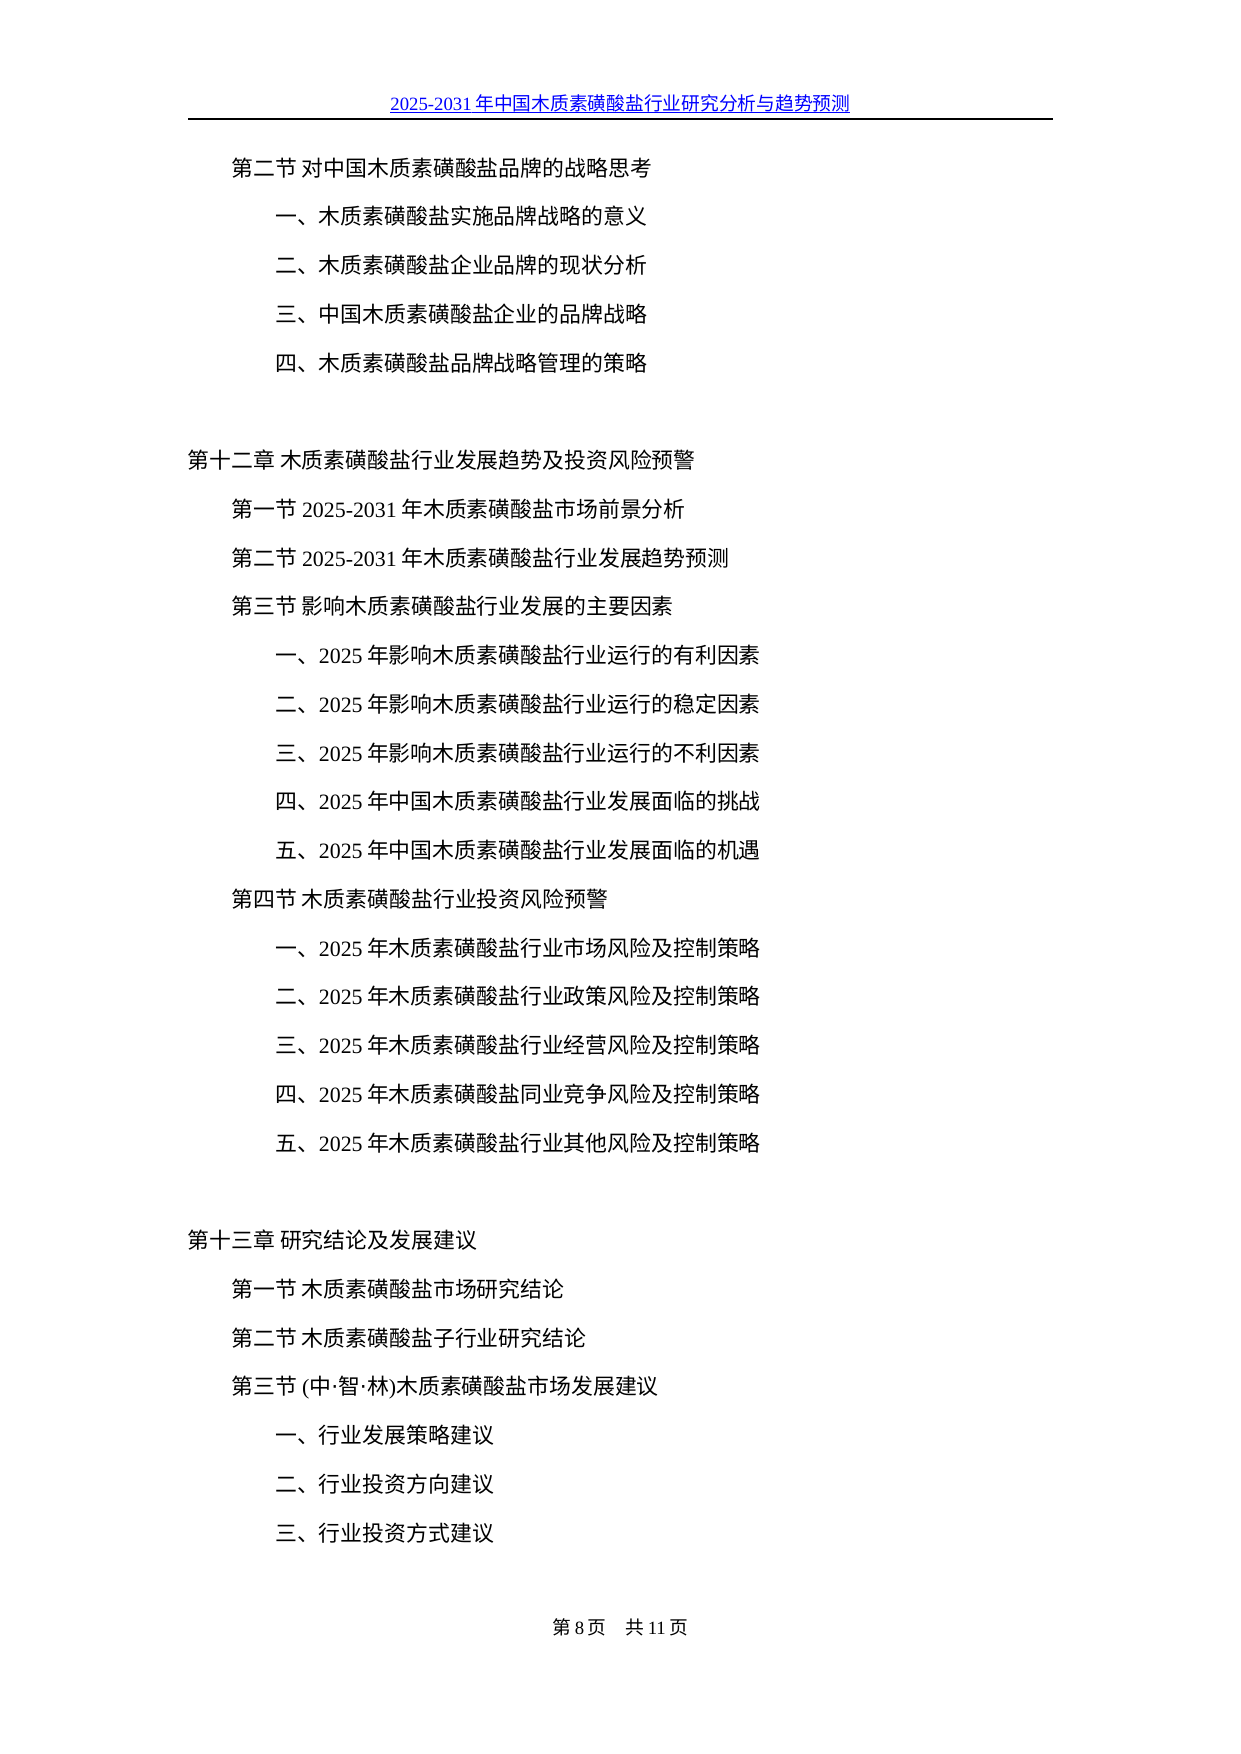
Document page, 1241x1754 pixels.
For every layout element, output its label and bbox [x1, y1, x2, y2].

text [187, 150, 1053, 1548]
